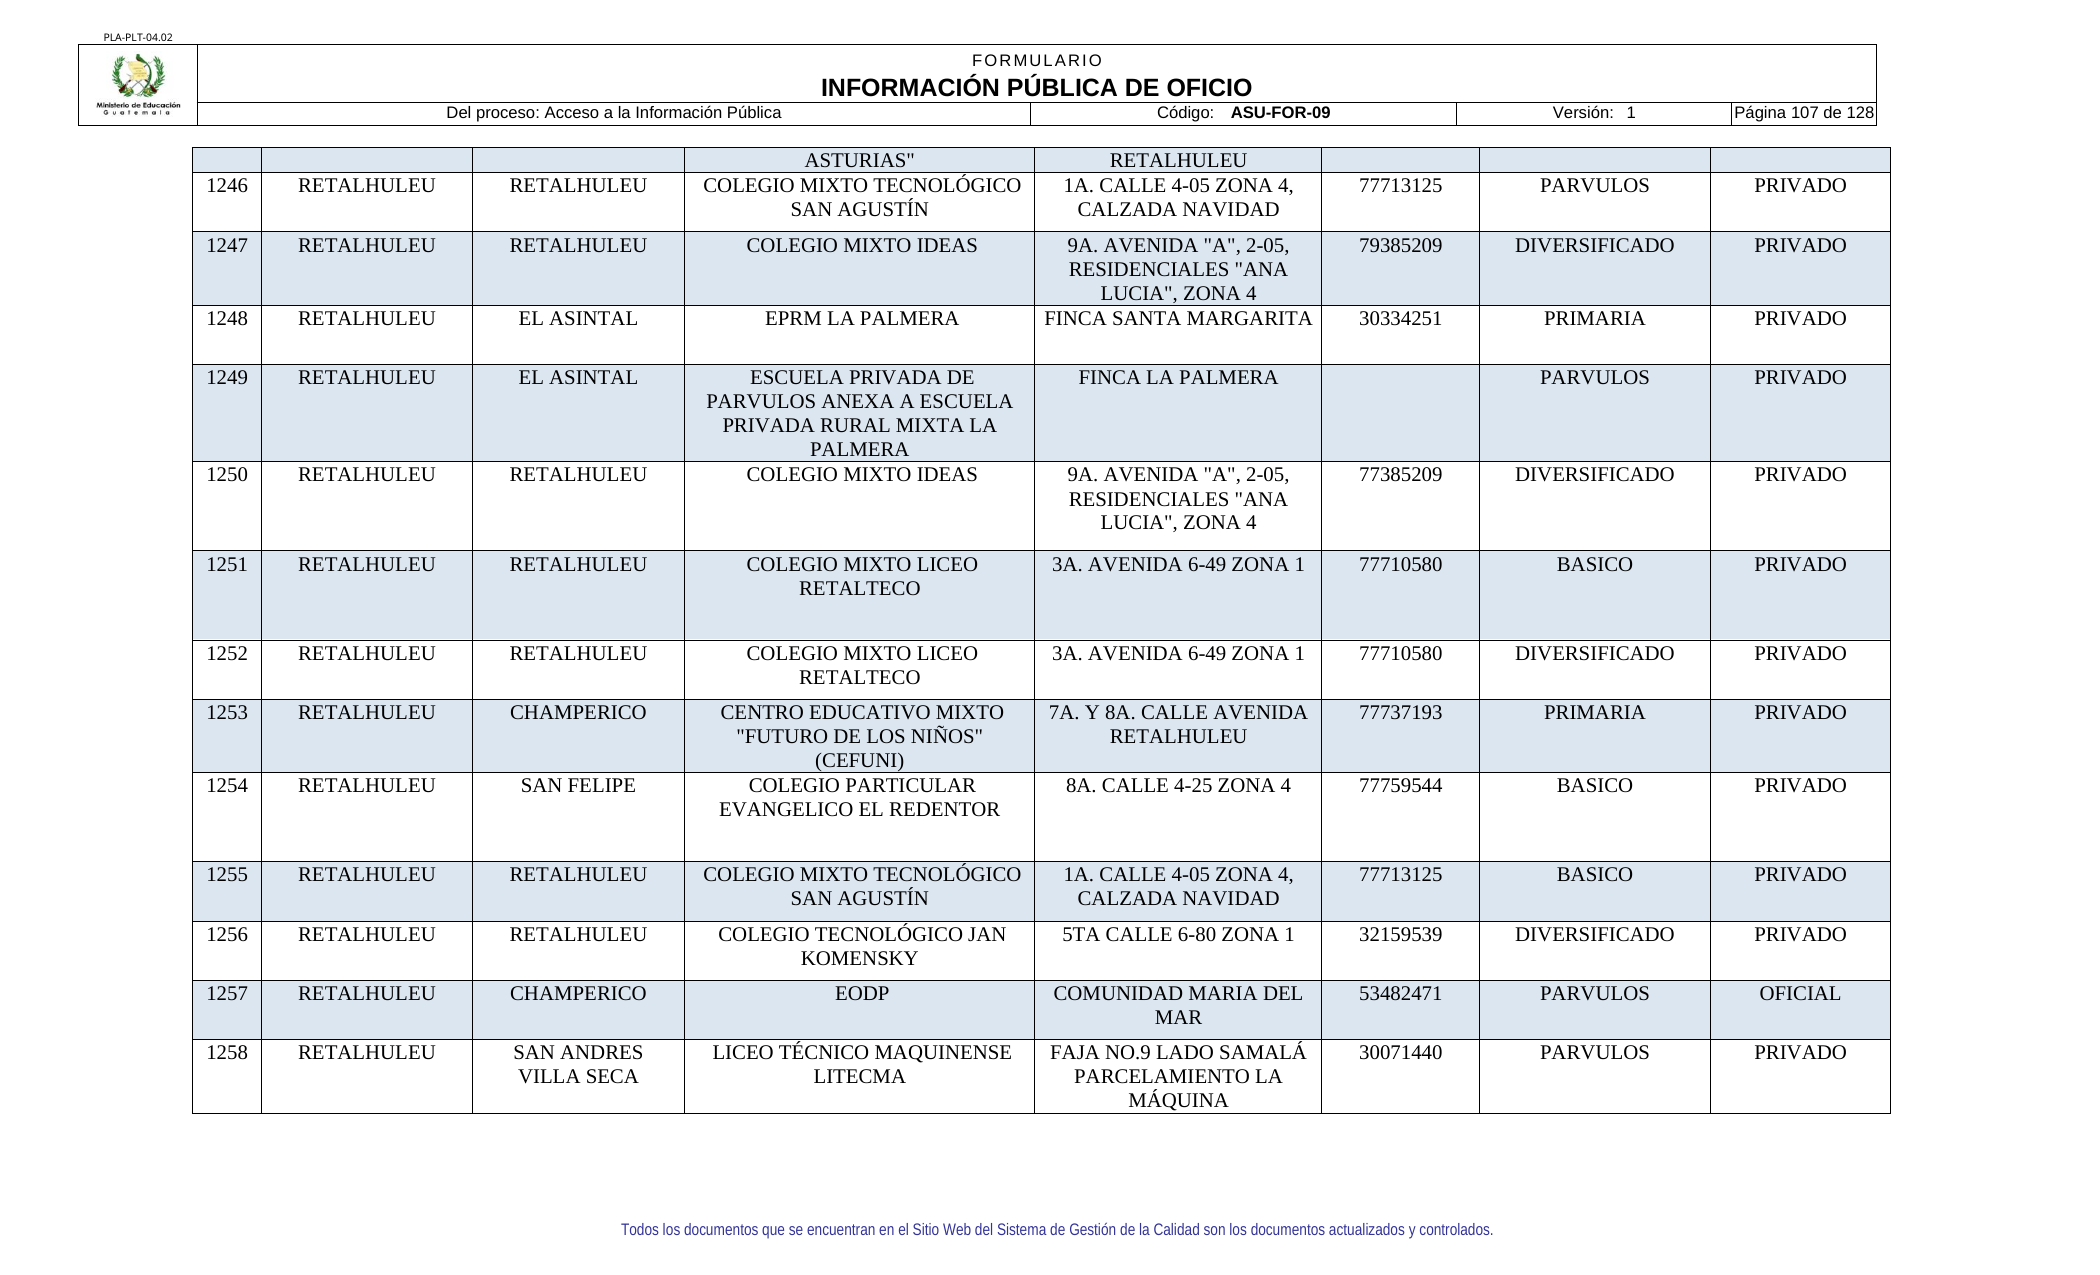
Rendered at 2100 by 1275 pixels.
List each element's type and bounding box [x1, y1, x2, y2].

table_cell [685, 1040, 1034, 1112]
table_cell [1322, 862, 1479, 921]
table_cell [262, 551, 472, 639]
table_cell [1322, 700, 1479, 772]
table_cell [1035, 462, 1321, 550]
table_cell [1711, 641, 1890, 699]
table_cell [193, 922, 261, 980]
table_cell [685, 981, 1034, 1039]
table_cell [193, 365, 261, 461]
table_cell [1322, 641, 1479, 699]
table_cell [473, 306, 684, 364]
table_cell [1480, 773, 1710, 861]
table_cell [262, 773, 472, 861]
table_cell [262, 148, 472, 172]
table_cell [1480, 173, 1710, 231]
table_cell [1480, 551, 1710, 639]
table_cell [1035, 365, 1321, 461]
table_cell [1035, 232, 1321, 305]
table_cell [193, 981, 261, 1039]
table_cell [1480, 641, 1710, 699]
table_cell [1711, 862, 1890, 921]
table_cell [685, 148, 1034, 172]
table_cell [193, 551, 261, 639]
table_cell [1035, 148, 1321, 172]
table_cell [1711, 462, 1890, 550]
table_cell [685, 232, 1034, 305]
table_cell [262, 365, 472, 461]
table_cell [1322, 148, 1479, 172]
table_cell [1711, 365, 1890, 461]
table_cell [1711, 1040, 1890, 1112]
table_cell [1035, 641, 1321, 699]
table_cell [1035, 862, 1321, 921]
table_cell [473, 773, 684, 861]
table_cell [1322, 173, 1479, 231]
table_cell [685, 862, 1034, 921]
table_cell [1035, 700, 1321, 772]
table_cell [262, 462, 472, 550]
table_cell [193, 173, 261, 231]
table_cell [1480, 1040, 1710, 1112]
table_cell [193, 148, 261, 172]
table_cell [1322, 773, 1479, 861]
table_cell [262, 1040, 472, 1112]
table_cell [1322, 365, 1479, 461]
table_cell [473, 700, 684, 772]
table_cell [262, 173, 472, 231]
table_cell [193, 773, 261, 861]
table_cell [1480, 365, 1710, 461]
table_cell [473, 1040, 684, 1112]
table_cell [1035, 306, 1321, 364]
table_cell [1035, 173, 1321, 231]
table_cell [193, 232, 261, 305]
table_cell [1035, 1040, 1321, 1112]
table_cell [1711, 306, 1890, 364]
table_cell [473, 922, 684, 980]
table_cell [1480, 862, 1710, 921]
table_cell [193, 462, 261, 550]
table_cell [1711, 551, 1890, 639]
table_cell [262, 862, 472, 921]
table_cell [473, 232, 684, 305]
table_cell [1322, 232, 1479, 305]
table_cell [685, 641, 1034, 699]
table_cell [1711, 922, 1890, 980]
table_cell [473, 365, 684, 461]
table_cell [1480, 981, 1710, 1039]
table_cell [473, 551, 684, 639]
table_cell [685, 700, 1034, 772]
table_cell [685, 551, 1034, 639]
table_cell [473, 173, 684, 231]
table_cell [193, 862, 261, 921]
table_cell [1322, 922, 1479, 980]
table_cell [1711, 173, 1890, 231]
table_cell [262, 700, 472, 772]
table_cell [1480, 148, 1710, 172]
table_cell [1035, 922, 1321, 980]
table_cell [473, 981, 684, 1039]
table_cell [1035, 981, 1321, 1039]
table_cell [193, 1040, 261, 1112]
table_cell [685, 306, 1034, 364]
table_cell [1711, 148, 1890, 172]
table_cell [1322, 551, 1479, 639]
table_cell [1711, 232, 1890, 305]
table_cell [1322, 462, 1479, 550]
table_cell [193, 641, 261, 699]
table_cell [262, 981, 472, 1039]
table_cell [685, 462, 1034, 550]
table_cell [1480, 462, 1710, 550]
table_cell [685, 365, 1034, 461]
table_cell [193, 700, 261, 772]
picture [95, 51, 181, 117]
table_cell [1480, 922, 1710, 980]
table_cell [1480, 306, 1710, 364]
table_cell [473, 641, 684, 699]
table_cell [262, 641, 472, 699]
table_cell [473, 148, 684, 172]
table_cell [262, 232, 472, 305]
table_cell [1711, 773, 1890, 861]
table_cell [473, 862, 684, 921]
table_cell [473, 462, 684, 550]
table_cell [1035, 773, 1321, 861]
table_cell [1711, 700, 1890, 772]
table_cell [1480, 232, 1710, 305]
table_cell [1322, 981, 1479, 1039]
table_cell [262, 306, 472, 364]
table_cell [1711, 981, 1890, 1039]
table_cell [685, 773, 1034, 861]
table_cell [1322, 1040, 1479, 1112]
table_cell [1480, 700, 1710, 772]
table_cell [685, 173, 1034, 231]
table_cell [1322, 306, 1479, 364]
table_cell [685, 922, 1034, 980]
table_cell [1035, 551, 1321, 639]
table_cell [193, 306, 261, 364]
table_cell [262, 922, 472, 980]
